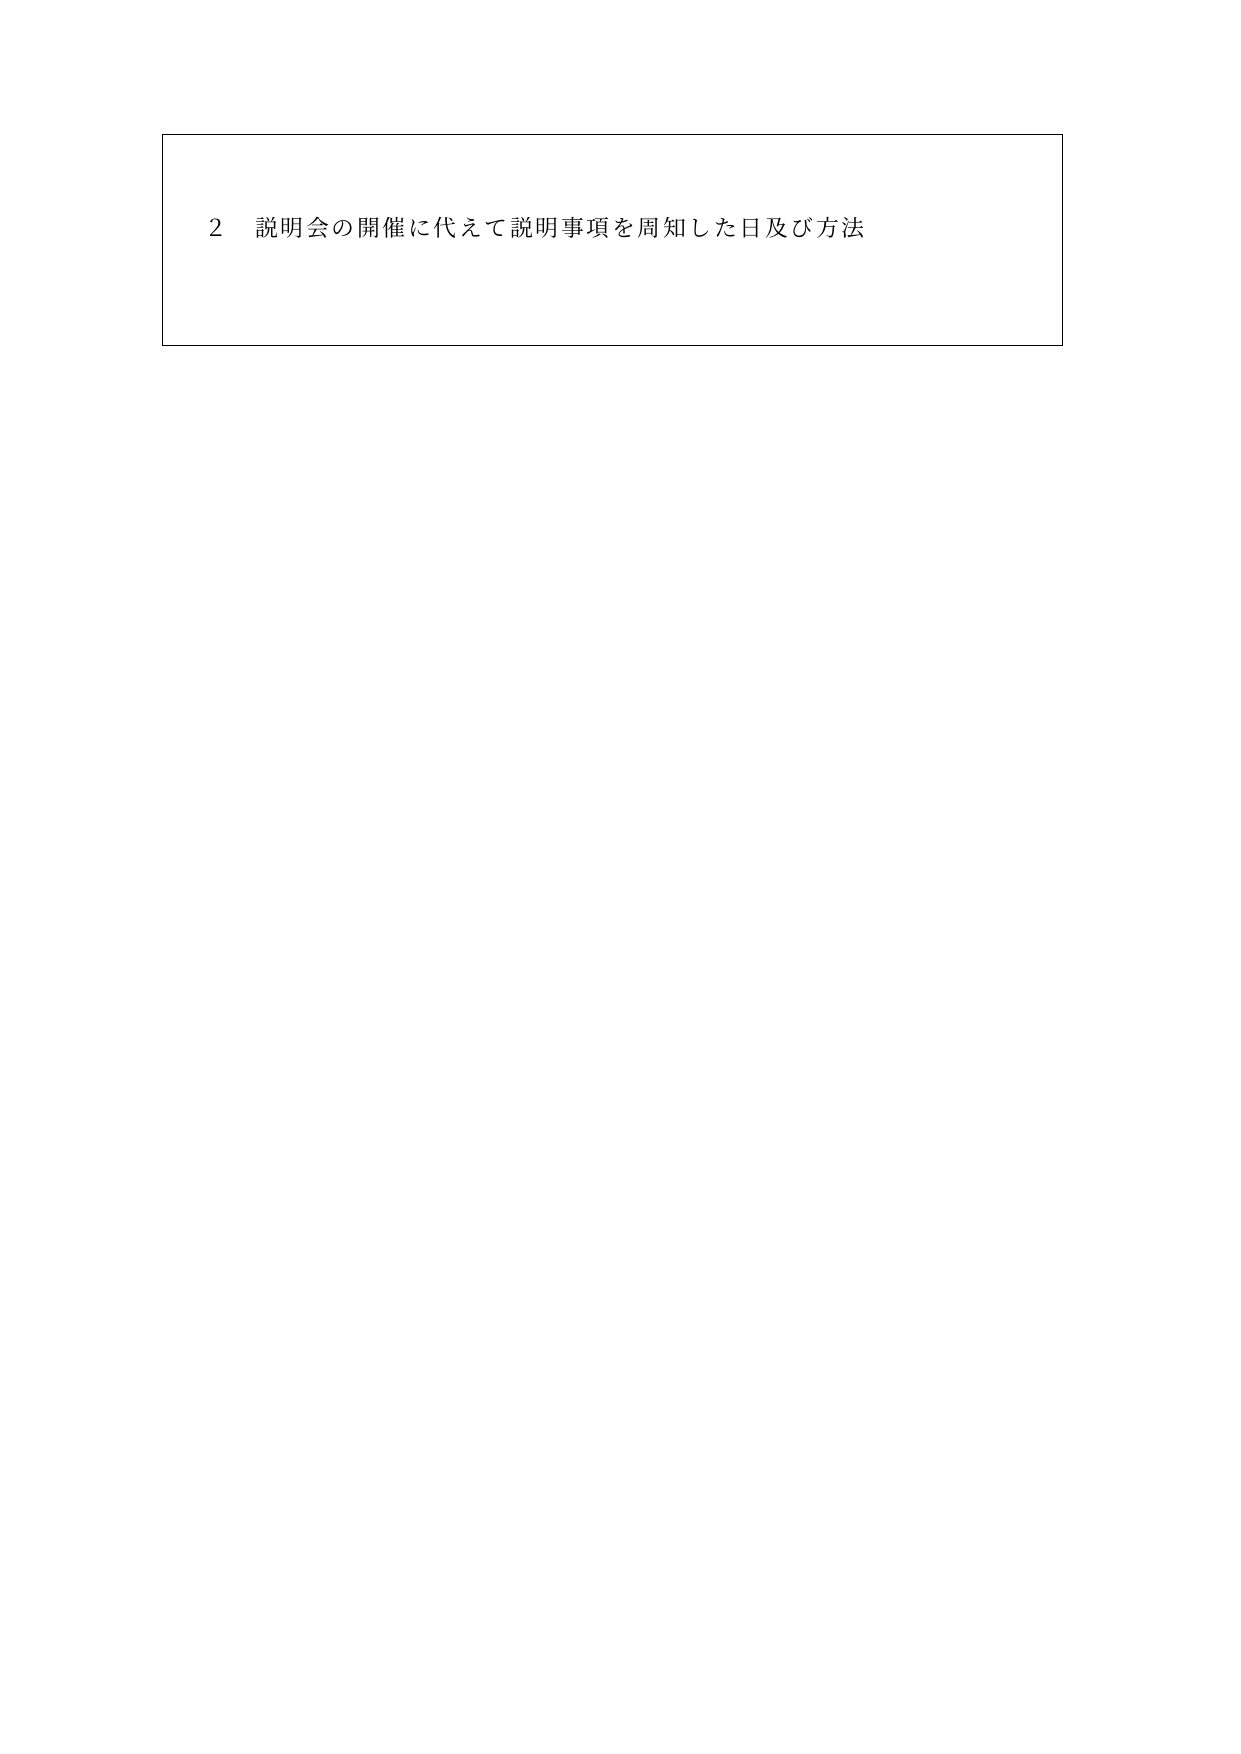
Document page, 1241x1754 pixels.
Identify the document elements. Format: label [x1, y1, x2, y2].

table_cell [163, 135, 1062, 345]
